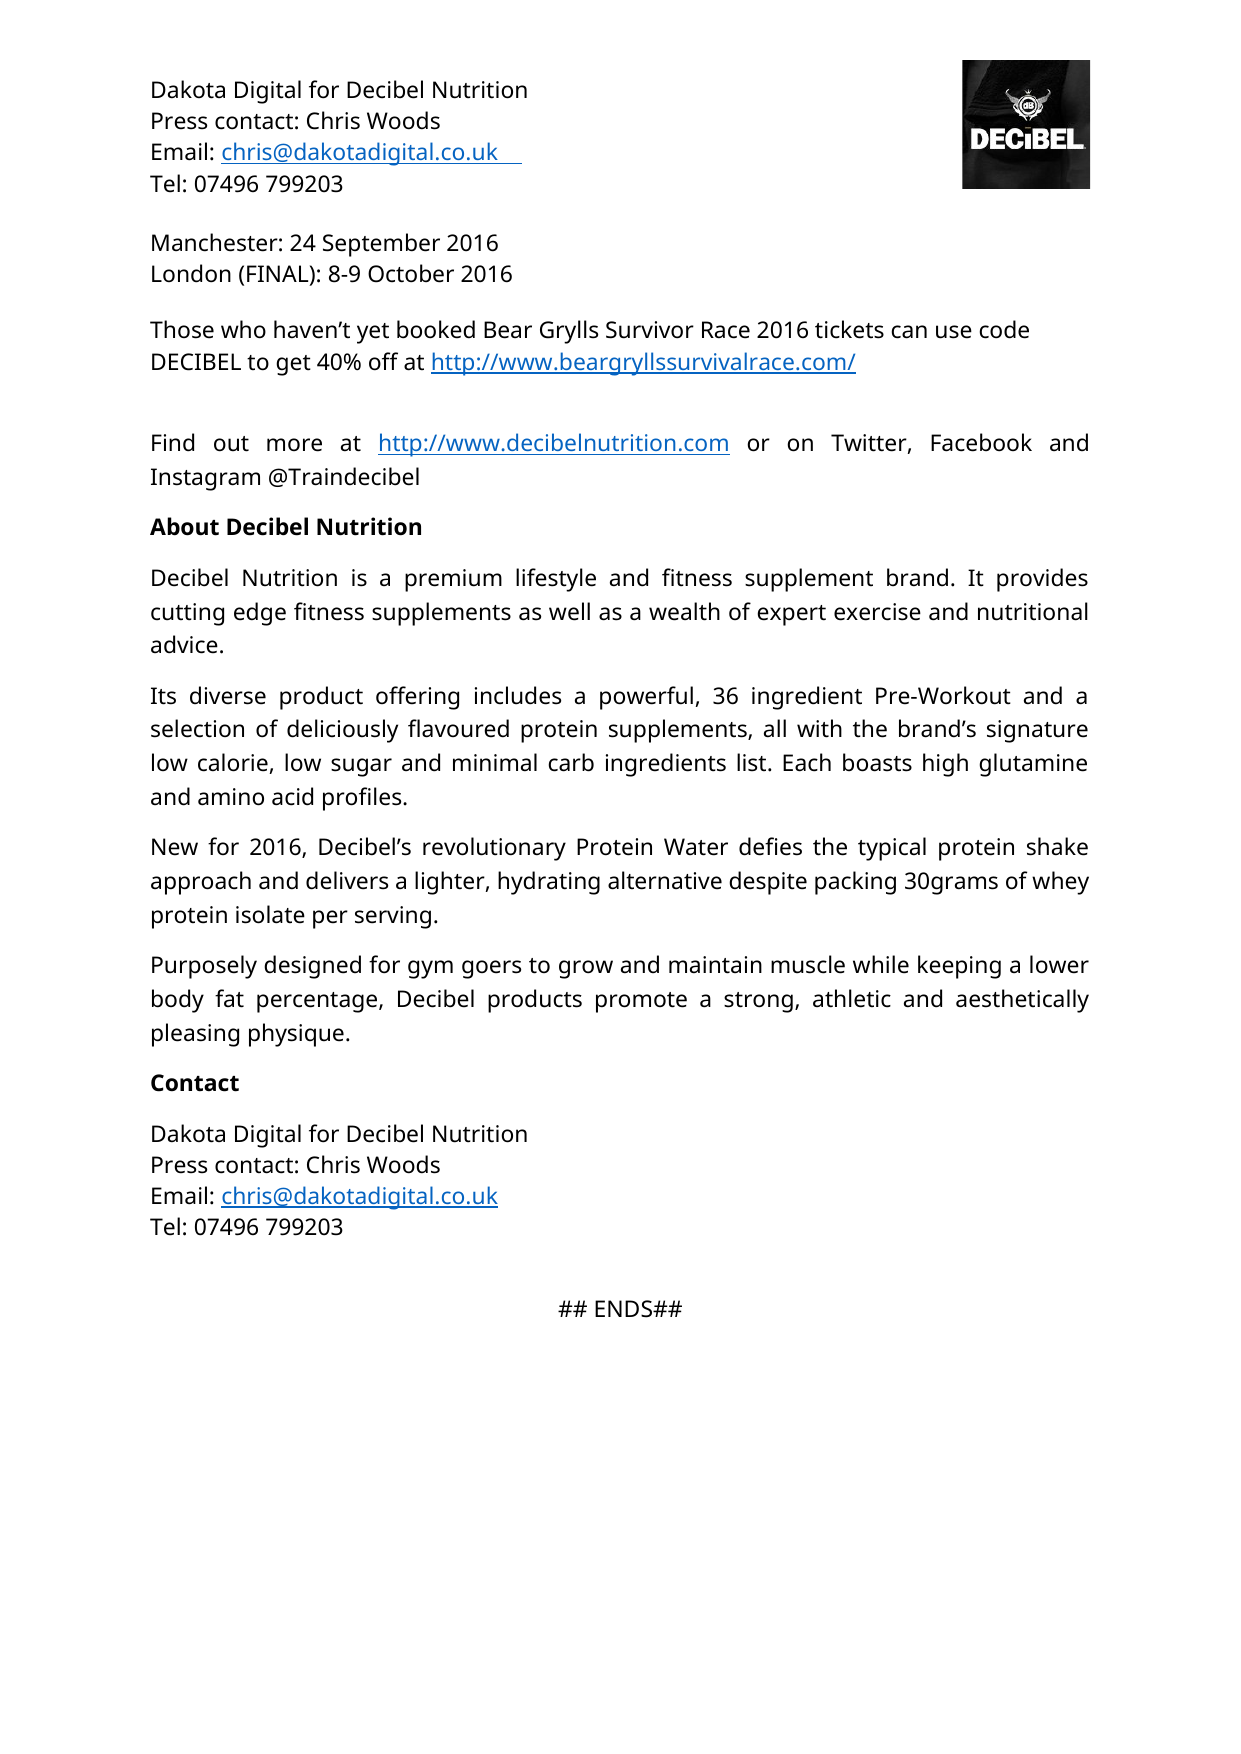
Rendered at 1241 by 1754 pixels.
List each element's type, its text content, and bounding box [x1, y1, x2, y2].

picture [962, 60, 1091, 189]
text New for 2016, Decibel’s revolutionary Protein Water defies the typical protein shake approach and delivers a lighter, hydrating alternative despite packing 30grams of whey protein isolate per serving. [150, 831, 1090, 930]
text Cambridge: 20 August, 2016 Edinburgh: 3 September, 2016 Manchester: 24 September 2016 London (FINAL): 8-9 October 2016 [150, 227, 1090, 289]
text Its diverse product offering includes a powerful, 36 ingredient Pre-Workout and a selection of deliciously flavoured protein supplements, all with the brand’s signature low calorie, low sugar and minimal carb ingredients list. Each boasts high glutamine and amino acid profiles. [150, 680, 1090, 812]
text Find out more at http://www.decibelnutrition.com or on Twitter, Facebook and Instagram @Traindecibel [150, 427, 1090, 492]
text Dakota Digital for Decibel Nutrition [150, 1118, 1090, 1149]
text Decibel Nutrition is a premium lifestyle and fitness supplement brand. It provides cutting edge fitness supplements as well as a wealth of expert exercise and nutritional advice. [150, 562, 1090, 661]
text About Decibel Nutrition [150, 511, 1090, 543]
text Purposely designed for gym goers to grow and maintain muscle while keeping a lower body fat percentage, Decibel products promote a strong, athletic and aesthetically pleasing physique. [150, 949, 1090, 1048]
text Press contact: Chris Woods [150, 1149, 1090, 1180]
text Email: chris@dakotadigital.co.uk [150, 1180, 1090, 1211]
text Tel: 07496 799203 [150, 1211, 1090, 1243]
text Those who haven’t yet booked Bear Grylls Survivor Race 2016 tickets can use code DECIBEL to get 40% off at http://www.beargryllssurvivalrace.com/ [150, 314, 1090, 377]
text Contact [150, 1067, 1090, 1098]
text ## ENDS## [150, 1293, 1090, 1324]
